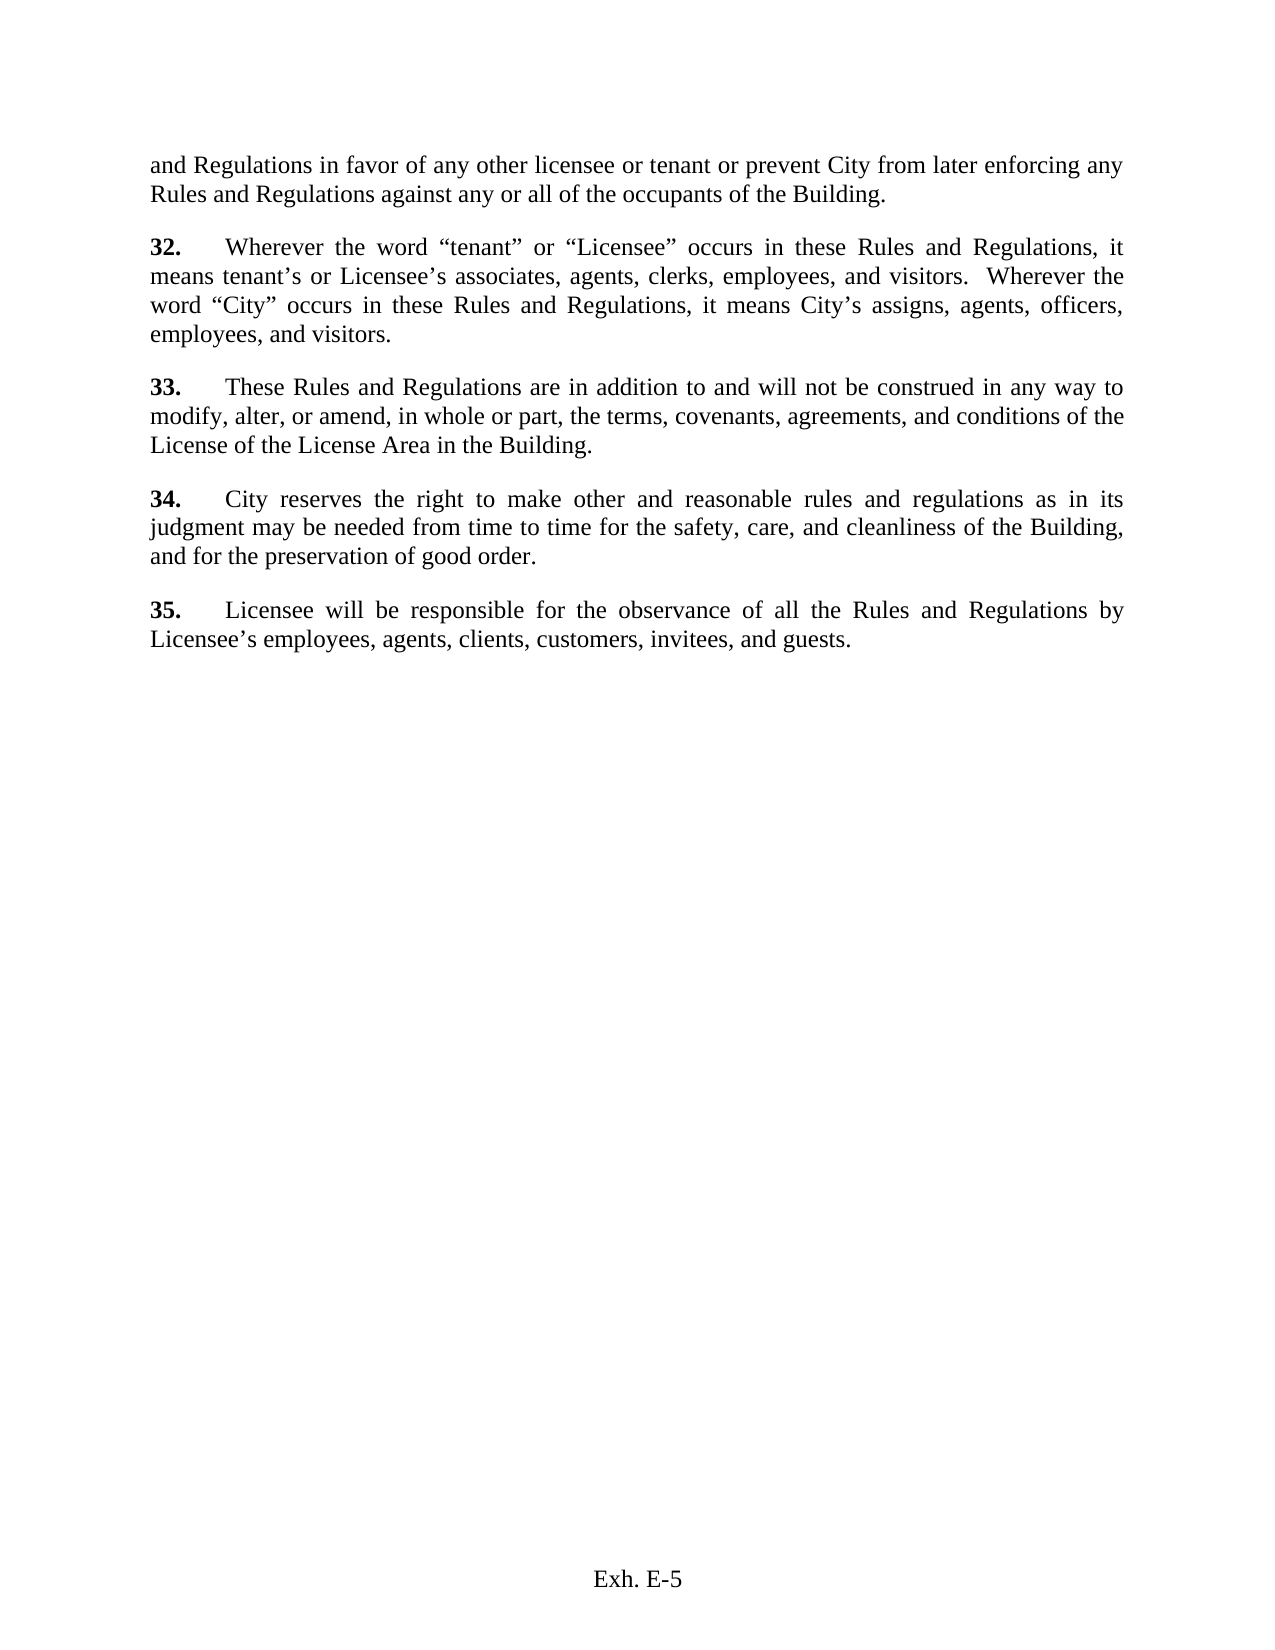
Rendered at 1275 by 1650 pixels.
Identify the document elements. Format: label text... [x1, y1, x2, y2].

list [150, 150, 1125, 207]
list These Rules and Regulations are in addition to and will not be construed in any way to modify, alter, or amend, in whole or part, the terms, covenants, agreements, and conditions of the License of the License Area in the Building. [150, 372, 1125, 459]
list Licensee will be responsible for the observance of all the Rules and Regulations by Licensee’s employees, agents, clients, customers, invitees, and guests. [150, 595, 1125, 652]
list City reserves the right to make other and reasonable rules and regulations as in its judgment may be needed from time to time for the safety, care, and cleanliness of the Building, and for the preservation of good order. [150, 484, 1125, 570]
list Wherever the word “tenant” or “Licensee” occurs in these Rules and Regulations, it means tenant’s or Licensee’s associates, agents, clerks, employees, and visitors. Wherever the word “City” occurs in these Rules and Regulations, it means City’s assigns, agents, officers, employees, and visitors. [150, 232, 1125, 347]
